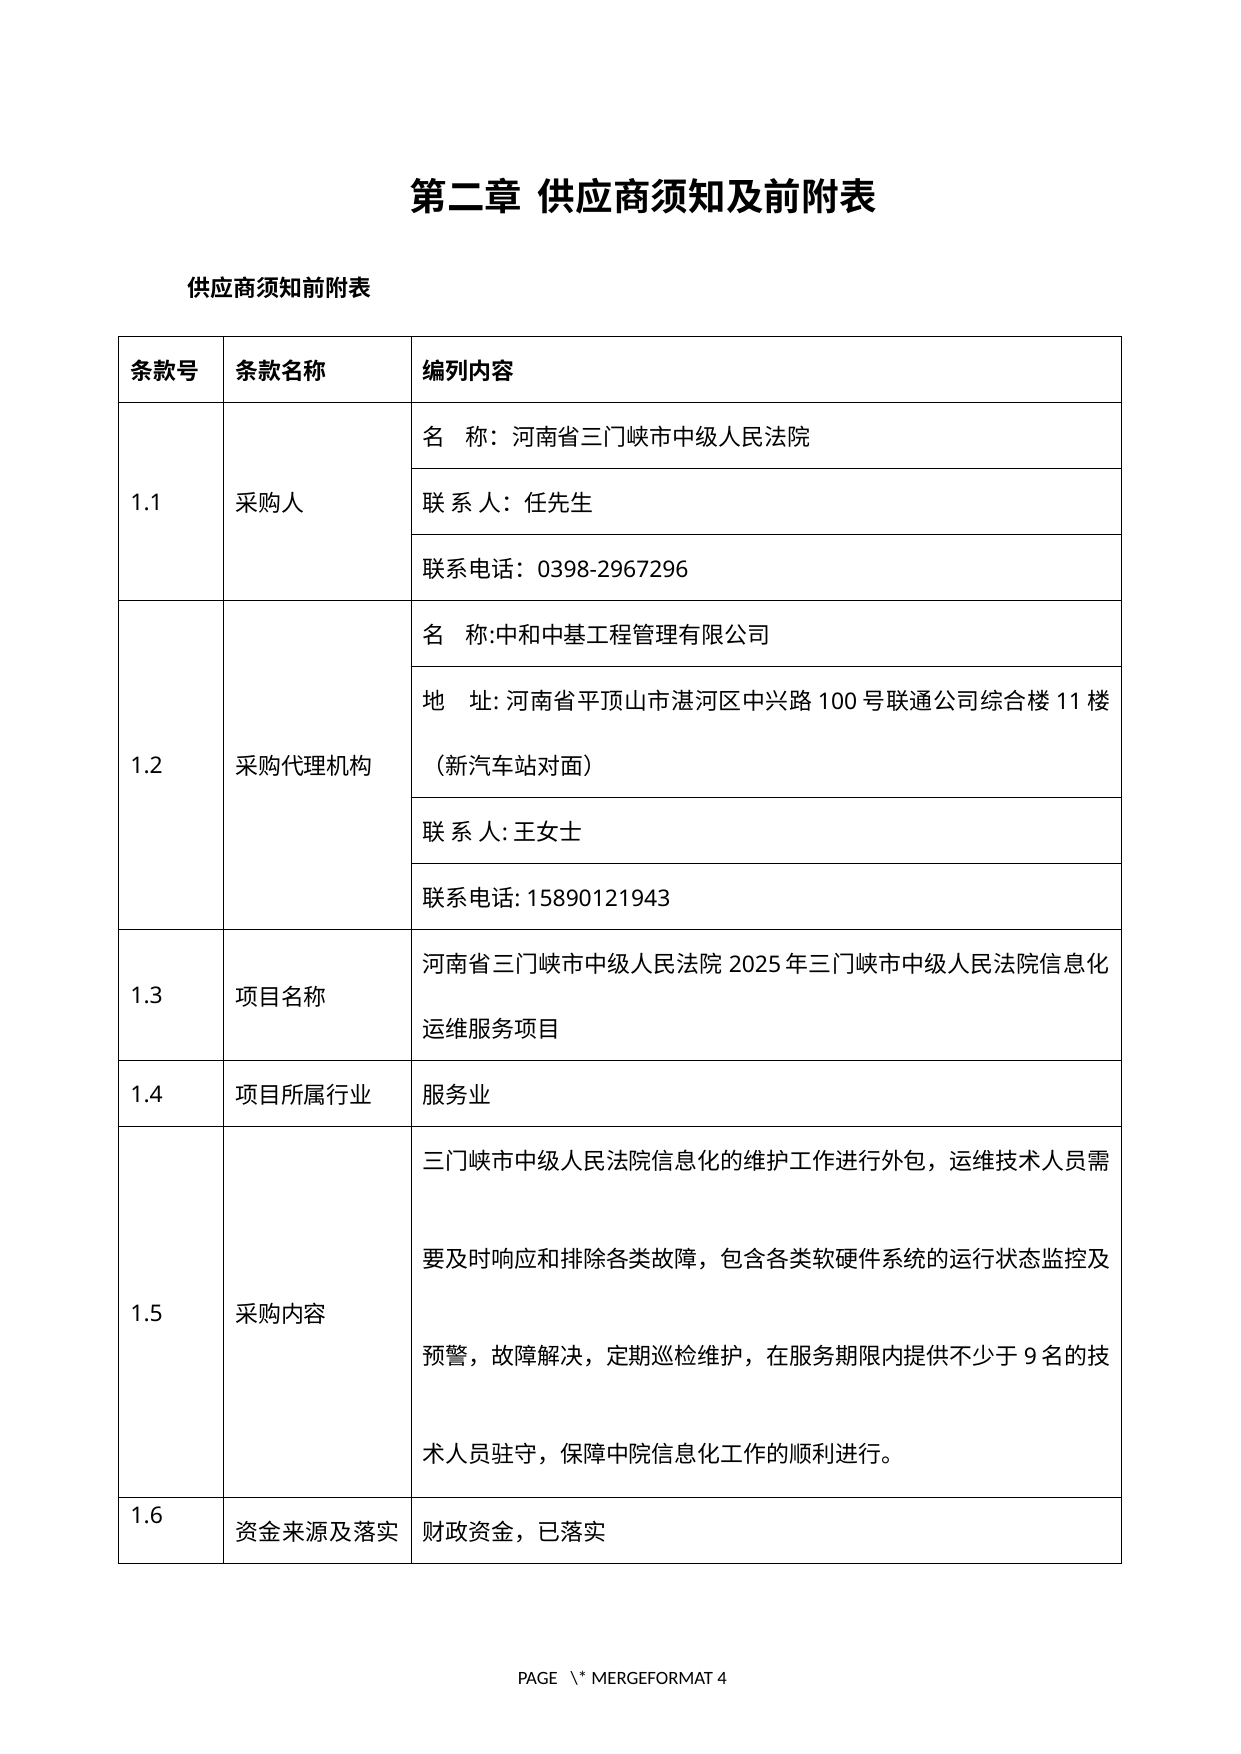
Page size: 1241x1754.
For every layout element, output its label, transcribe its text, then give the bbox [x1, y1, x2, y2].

table_cell 1.4 [119, 1061, 223, 1126]
table_cell 服务业 [412, 1061, 1121, 1126]
table_cell 联系电话：0398-2967296 [412, 535, 1121, 600]
table_cell 联系电话: 15890121943 [412, 864, 1121, 929]
table_cell 联 系 人：任先生 [412, 469, 1121, 534]
table_cell 1.3 [119, 930, 223, 1060]
table_cell 三门峡市中级人民法院信息化的维护工作进行外包，运维技术人员需要及时响应和排除各类故障，包含各类软硬件系统的运行状态监控及预警，故障解决，定期巡检维护，在服务期限内提供不少于9名的技术人员驻守，保障中院信息化工作的顺利进行。 [412, 1127, 1121, 1497]
table_cell 名 称:中和中基工程管理有限公司 [412, 601, 1121, 666]
table_header 条款名称 [224, 337, 411, 402]
table_cell 项目名称 [224, 930, 411, 1060]
table_cell 1.2 [119, 601, 223, 929]
table_cell 地 址: 河南省平顶山市湛河区中兴路100号联通公司综合楼11楼（新汽车站对面） [412, 667, 1121, 797]
table_cell 名 称：河南省三门峡市中级人民法院 [412, 403, 1121, 468]
table_cell 采购内容 [224, 1127, 411, 1497]
table_cell 采购人 [224, 403, 411, 600]
table_cell 1.5 [119, 1127, 223, 1497]
table_cell 资金来源及落实情况 [224, 1498, 411, 1563]
text 供应商须知前附表 [187, 254, 1053, 319]
table_cell 河南省三门峡市中级人民法院2025年三门峡市中级人民法院信息化运维服务项目 [412, 930, 1121, 1060]
table_header 条款号 [119, 337, 223, 402]
table_cell 1.6 [119, 1498, 223, 1563]
list 供应商须知及前附表 [409, 162, 1049, 227]
table_header 编列内容 [412, 337, 1121, 402]
table_cell 1.1 [119, 403, 223, 600]
table_cell 采购代理机构 [224, 601, 411, 929]
table_cell 联 系 人: 王女士 [412, 798, 1121, 863]
table_cell 财政资金，已落实 [412, 1498, 1121, 1563]
table_cell 项目所属行业 [224, 1061, 411, 1126]
